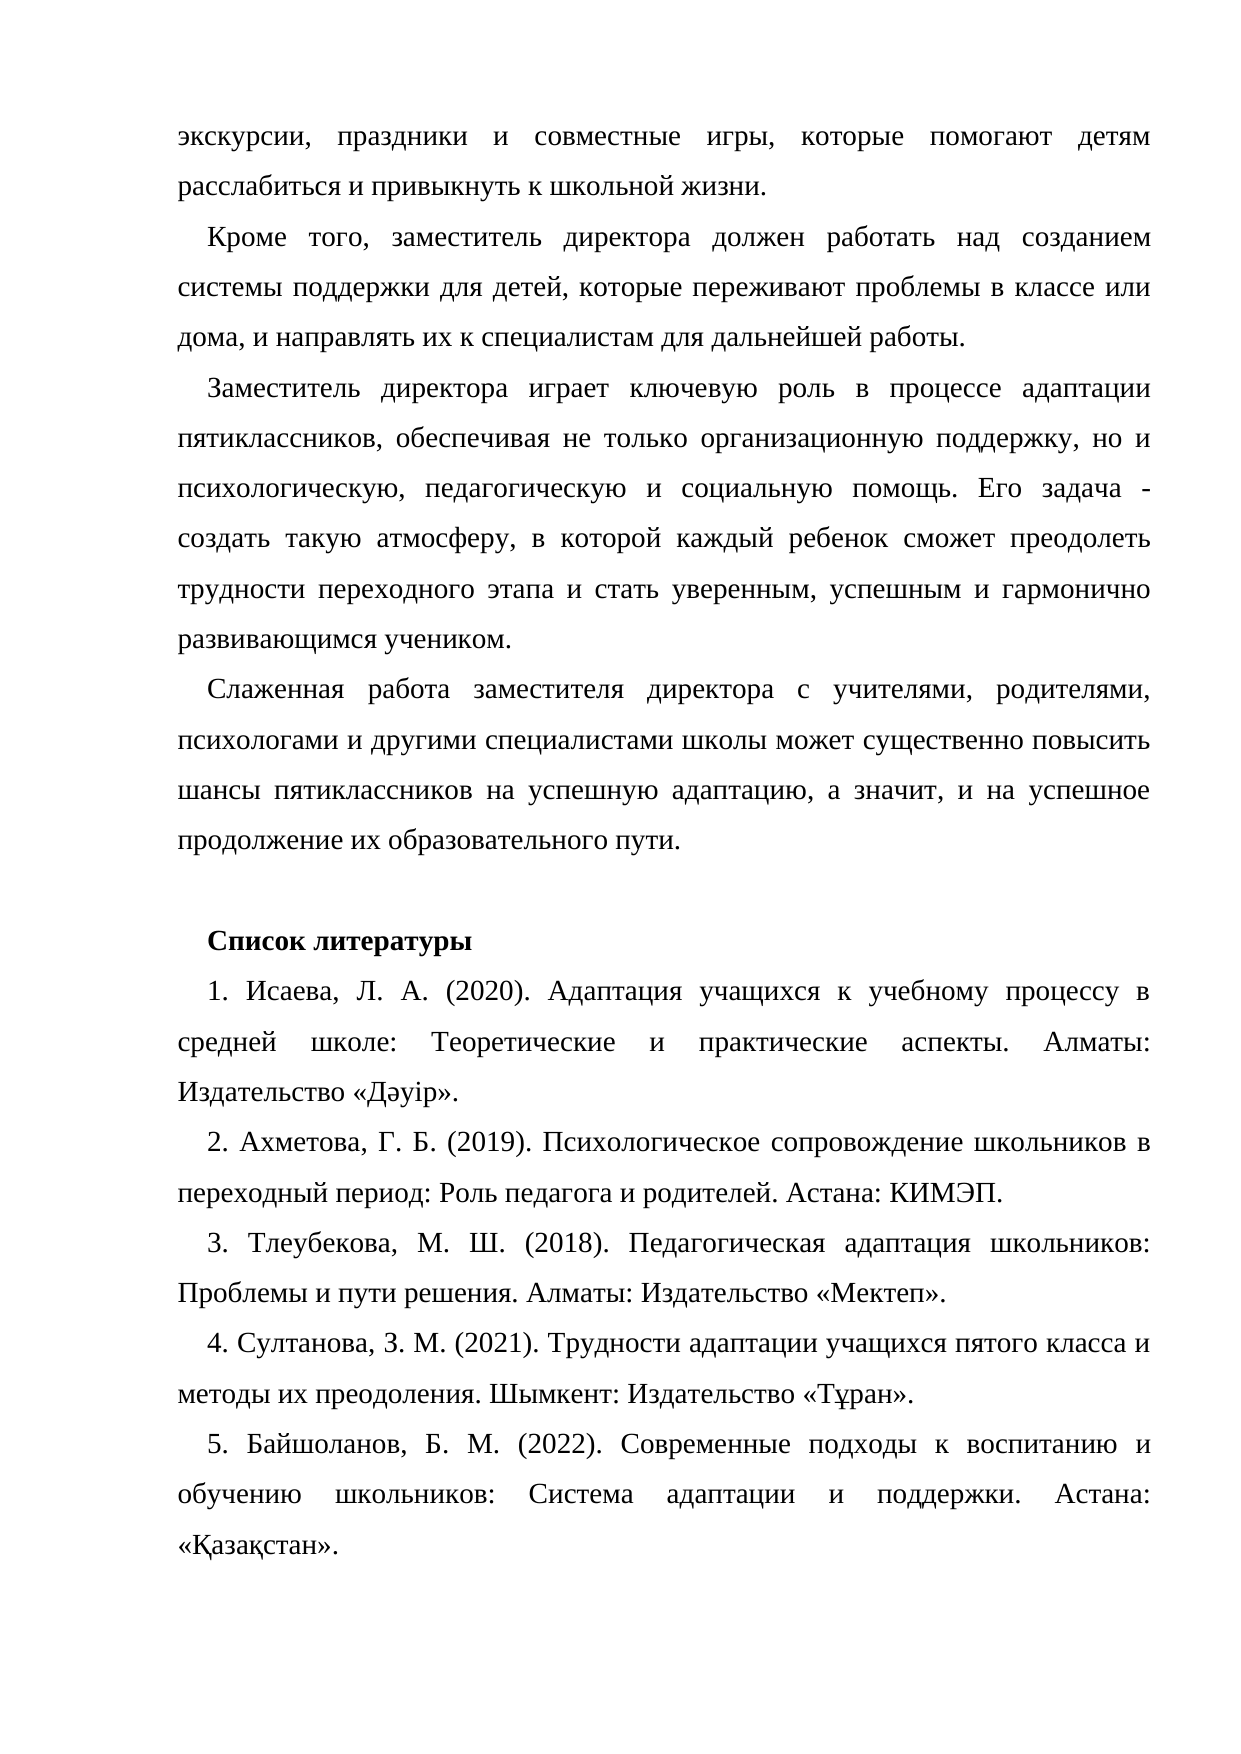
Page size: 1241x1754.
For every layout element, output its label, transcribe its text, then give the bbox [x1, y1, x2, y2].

text Слаженная работа заместителя директора с учителями, родителями, психологами и другими специалистами школы может существенно повысить шансы пятиклассников на успешную адаптацию, а значит, и на успешное продолжение их образовательного пути. [177, 672, 1152, 856]
text 3. Тлеубекова, М. Ш. (2018). Педагогическая адаптация школьников: Проблемы и пути решения. Алматы: Издательство «Мектеп». [177, 1225, 1152, 1309]
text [177, 118, 1152, 202]
text 1. Исаева, Л. А. (2020). Адаптация учащихся к учебному процессу в средней школе: Теоретические и практические аспекты. Алматы: Издательство «Дәуір». [177, 973, 1152, 1108]
text Кроме того, заместитель директора должен работать над созданием системы поддержки для детей, которые переживают проблемы в классе или дома, и направлять их к специалистам для дальнейшей работы. [177, 219, 1152, 353]
text 5. Байшоланов, Б. М. (2022). Современные подходы к воспитанию и обучению школьников: Система адаптации и поддержки. Астана: «Қазақстан». [177, 1426, 1152, 1560]
text 4. Султанова, З. М. (2021). Трудности адаптации учащихся пятого класса и методы их преодоления. Шымкент: Издательство «Тұран». [177, 1326, 1152, 1409]
text Заместитель директора играет ключевую роль в процессе адаптации пятиклассников, обеспечивая не только организационную поддержку, но и психологическую, педагогическую и социальную помощь. Его задача - создать такую атмосферу, в которой каждый ребенок сможет преодолеть трудности переходного этапа и стать уверенным, успешным и гармонично развивающимся учеником. [177, 370, 1152, 655]
text Список литературы [177, 923, 1152, 957]
text 2. Ахметова, Г. Б. (2019). Психологическое сопровождение школьников в переходный период: Роль педагога и родителей. Астана: КИМЭП. [177, 1124, 1152, 1208]
